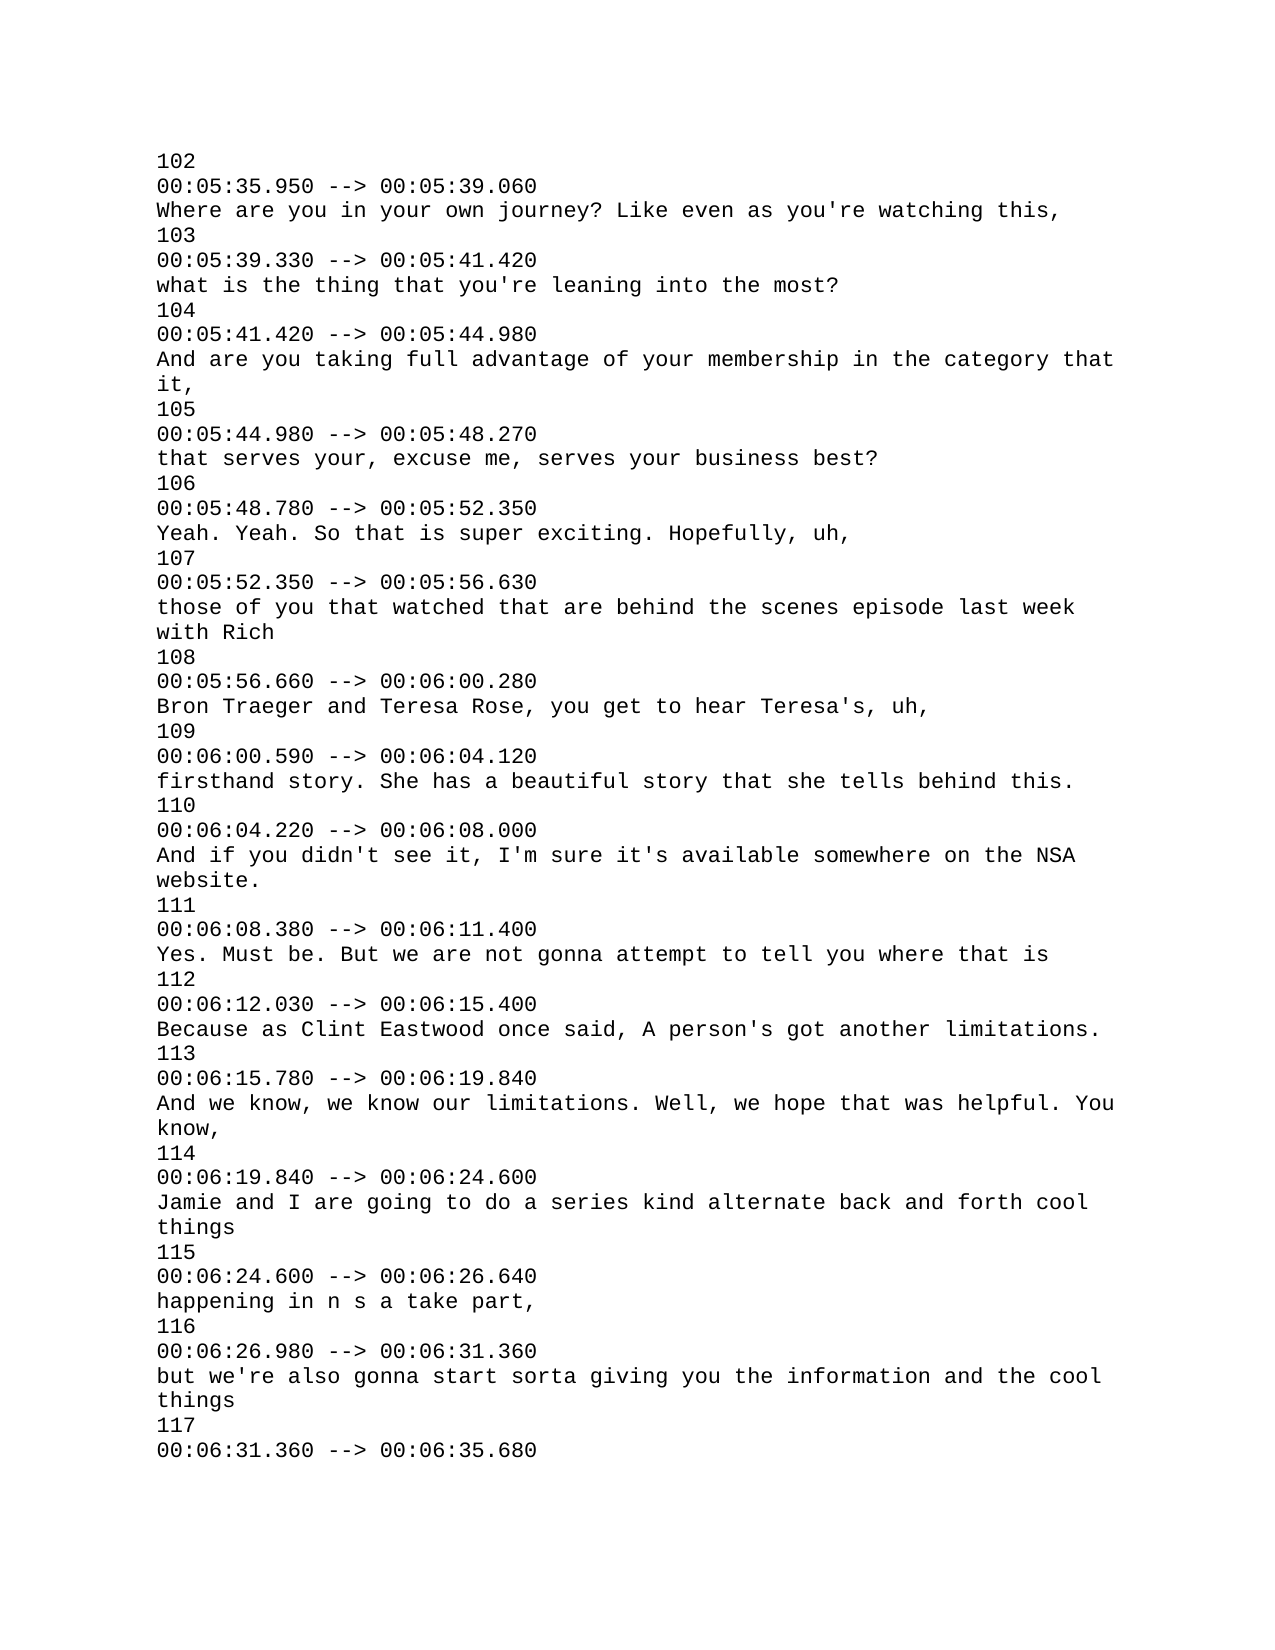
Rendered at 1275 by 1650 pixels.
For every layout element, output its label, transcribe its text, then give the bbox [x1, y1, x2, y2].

text happening in n s a take part, [156, 1290, 1118, 1315]
text 00:06:26.980 --> 00:06:31.360 [156, 1340, 1118, 1365]
text 117 [156, 1414, 1118, 1439]
text 00:05:52.350 --> 00:05:56.630 [156, 571, 1118, 596]
text 00:06:19.840 --> 00:06:24.600 [156, 1166, 1118, 1191]
text 00:06:00.590 --> 00:06:04.120 [156, 745, 1118, 770]
text 00:05:44.980 --> 00:05:48.270 [156, 423, 1118, 447]
text 103 [156, 224, 1118, 249]
text 114 [156, 1142, 1118, 1166]
text 107 [156, 547, 1118, 571]
text 108 [156, 646, 1118, 671]
text 00:05:56.660 --> 00:06:00.280 [156, 671, 1118, 695]
text 102 [156, 150, 1118, 175]
text And we know, we know our limitations. Well, we hope that was helpful. You know, [156, 1092, 1118, 1142]
text 105 [156, 398, 1118, 423]
text Yeah. Yeah. So that is super exciting. Hopefully, uh, [156, 522, 1118, 547]
text 00:06:31.360 --> 00:06:35.680 [156, 1439, 1118, 1464]
text 112 [156, 968, 1118, 993]
text 109 [156, 720, 1118, 745]
text Bron Traeger and Teresa Rose, you get to hear Teresa's, uh, [156, 695, 1118, 720]
text 115 [156, 1241, 1118, 1266]
text 104 [156, 299, 1118, 323]
text Jamie and I are going to do a series kind alternate back and forth cool things [156, 1191, 1118, 1241]
text 106 [156, 472, 1118, 497]
text Yes. Must be. But we are not gonna attempt to tell you where that is [156, 943, 1118, 968]
text 113 [156, 1042, 1118, 1067]
text And if you didn't see it, I'm sure it's available somewhere on the NSA website. [156, 844, 1118, 894]
text 00:06:08.380 --> 00:06:11.400 [156, 918, 1118, 943]
text 00:05:39.330 --> 00:05:41.420 [156, 249, 1118, 274]
text 110 [156, 794, 1118, 819]
text 00:06:12.030 --> 00:06:15.400 [156, 993, 1118, 1018]
text those of you that watched that are behind the scenes episode last week with Rich [156, 596, 1118, 646]
text 00:05:35.950 --> 00:05:39.060 [156, 175, 1118, 199]
text And are you taking full advantage of your membership in the category that it, [156, 348, 1118, 398]
text firsthand story. She has a beautiful story that she tells behind this. [156, 770, 1118, 794]
text 00:05:48.780 --> 00:05:52.350 [156, 497, 1118, 522]
text 00:06:15.780 --> 00:06:19.840 [156, 1067, 1118, 1092]
text Where are you in your own journey? Like even as you're watching this, [156, 199, 1118, 224]
text but we're also gonna start sorta giving you the information and the cool things [156, 1365, 1118, 1414]
text what is the thing that you're leaning into the most? [156, 274, 1118, 299]
text 111 [156, 894, 1118, 918]
text that serves your, excuse me, serves your business best? [156, 447, 1118, 472]
text 00:06:24.600 --> 00:06:26.640 [156, 1266, 1118, 1290]
text 00:06:04.220 --> 00:06:08.000 [156, 819, 1118, 844]
text 116 [156, 1315, 1118, 1340]
text Because as Clint Eastwood once said, A person's got another limitations. [156, 1018, 1118, 1042]
text 00:05:41.420 --> 00:05:44.980 [156, 323, 1118, 348]
